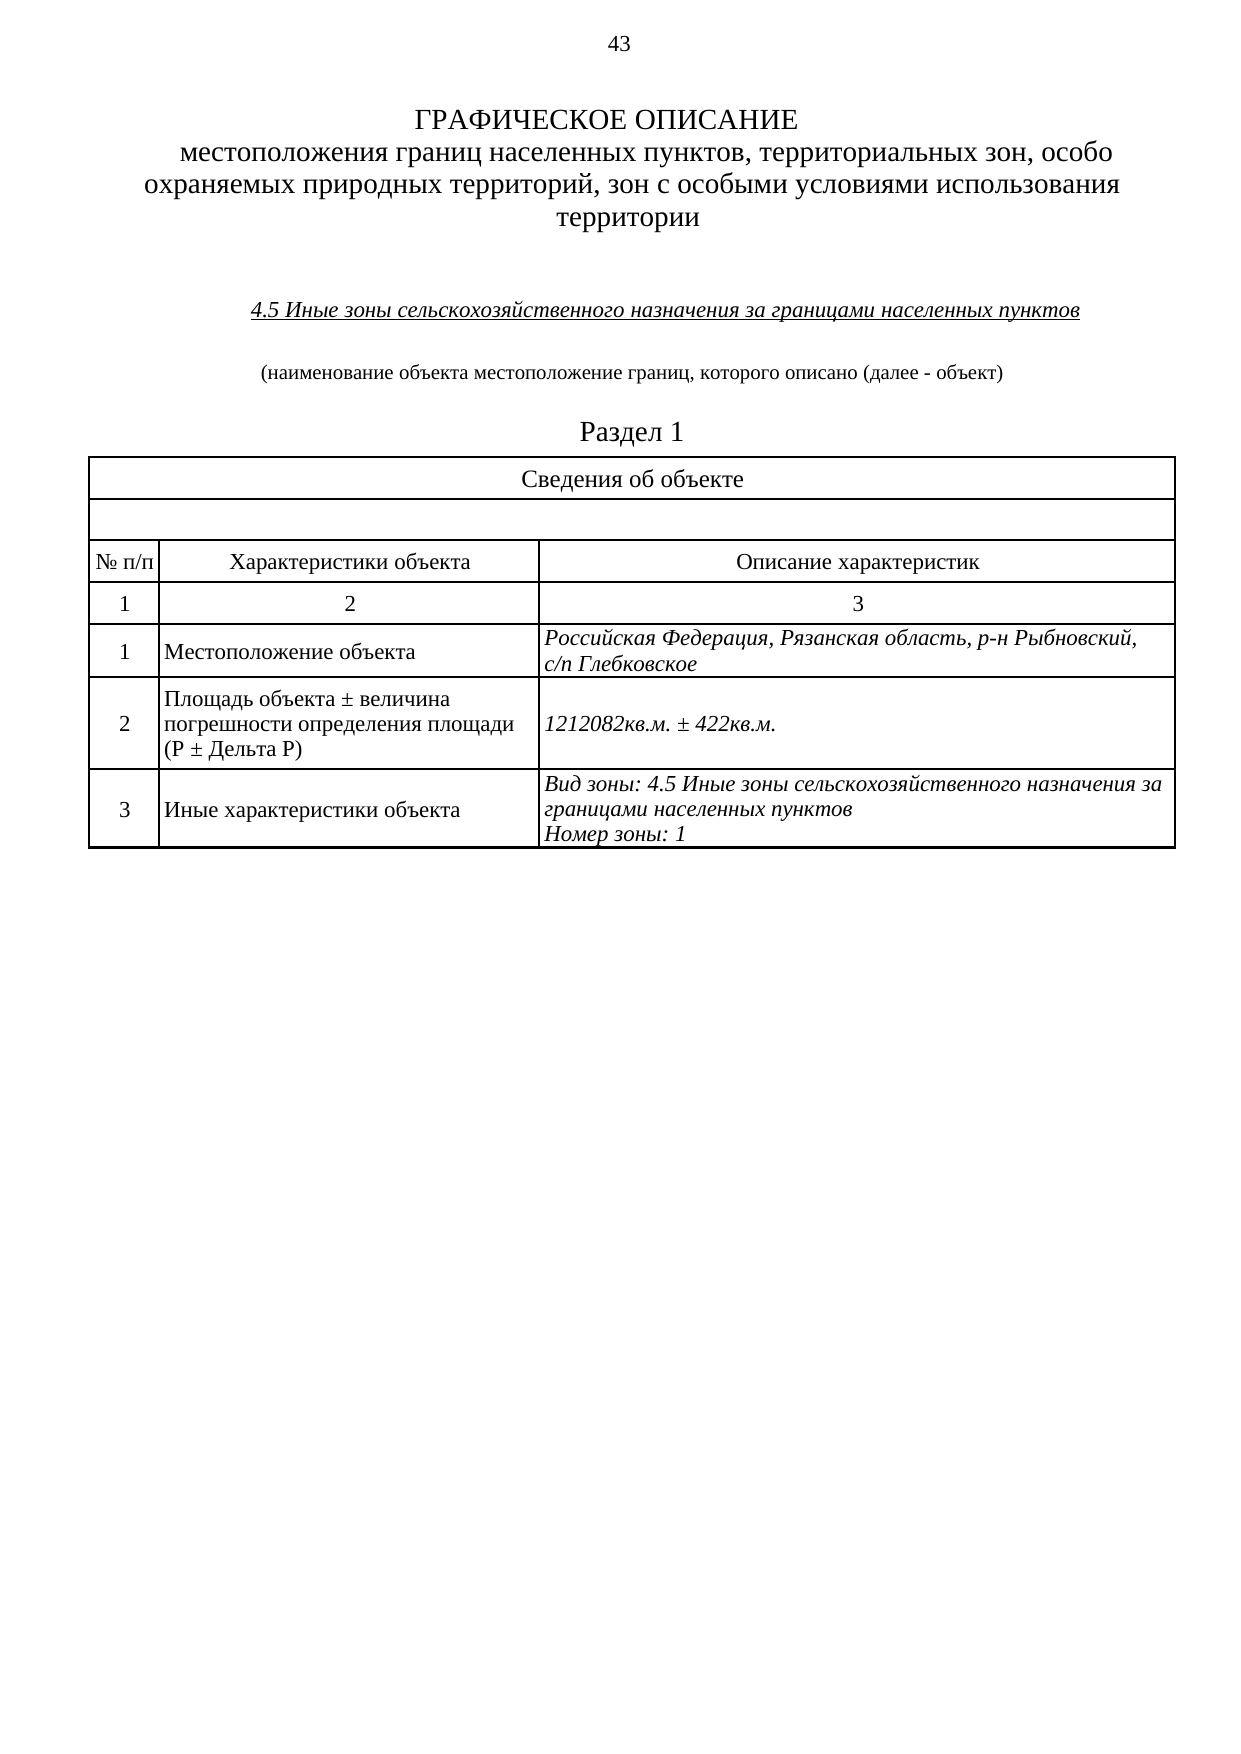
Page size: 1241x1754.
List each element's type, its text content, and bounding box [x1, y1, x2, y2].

text Раздел 1 [103, 414, 1161, 448]
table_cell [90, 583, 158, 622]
text территории [556, 200, 1192, 233]
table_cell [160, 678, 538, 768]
text местоположения границ населенных пунктов, территориальных зон, особо охраняемых природных территорий, зон с особыми условиями использования [144, 136, 1192, 200]
text ГРАФИЧЕСКОЕ ОПИСАНИЕ [159, 103, 1053, 136]
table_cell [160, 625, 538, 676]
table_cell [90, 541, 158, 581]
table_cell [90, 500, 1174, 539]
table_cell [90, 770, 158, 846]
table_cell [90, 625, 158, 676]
text (наименование объекта местоположение границ, которого описано (далее - объект) [103, 360, 1161, 384]
list 4.5 Иные зоны сельскохозяйственного назначения за границами населенных пунктов [251, 296, 1192, 322]
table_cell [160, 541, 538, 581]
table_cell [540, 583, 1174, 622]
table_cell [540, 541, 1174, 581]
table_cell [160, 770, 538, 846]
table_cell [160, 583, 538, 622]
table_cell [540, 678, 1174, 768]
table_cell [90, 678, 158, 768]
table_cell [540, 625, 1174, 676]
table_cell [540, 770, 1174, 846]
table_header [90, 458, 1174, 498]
